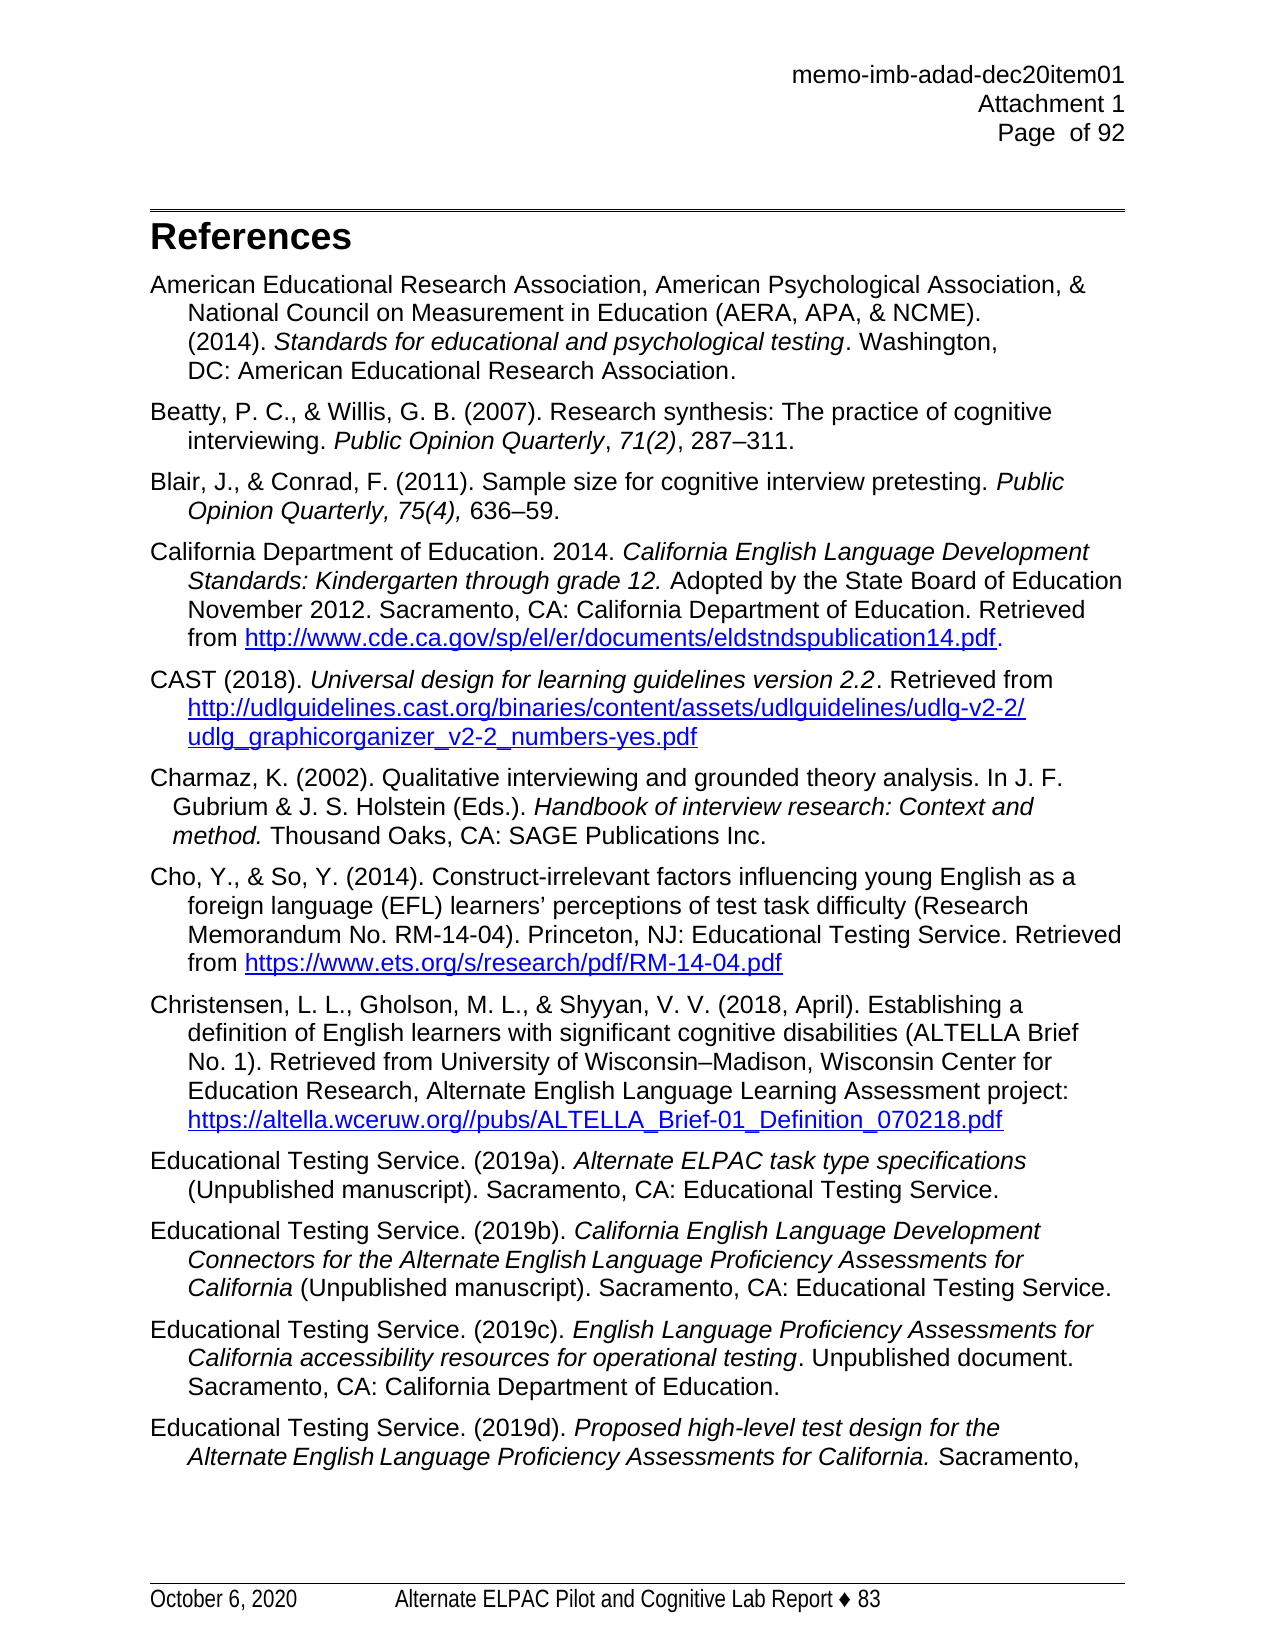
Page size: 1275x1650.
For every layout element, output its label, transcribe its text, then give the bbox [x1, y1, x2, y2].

text Charmaz, K. (2002). Qualitative interviewing and grounded theory analysis. In J. F. Gubrium & J. S. Holstein (Eds.). Handbook of interview research: Context and method. Thousand Oaks, CA: SAGE Publications Inc. [150, 763, 1125, 849]
text CAST (2018). Universal design for learning guidelines version 2.2. Retrieved from http://udlguidelines.cast.org/binaries/content/assets/udlguidelines/udlg-v2-2/udlg_graphicorganizer_v2-2_numbers-yes.pdf [150, 664, 1125, 751]
text Christensen, L. L., Gholson, M. L., & Shyyan, V. V. (2018, April). Establishing a definition of English learners with significant cognitive disabilities (ALTELLA Brief No. 1). Retrieved from University of Wisconsin–Madison, Wisconsin Center for Education Research, Alternate English Language Learning Assessment project: https://altella.wceruw.org//pubs/ALTELLA_Brief-01_Definition_070218.pdf [150, 989, 1125, 1133]
subtitle References [150, 212, 1125, 257]
text Educational Testing Service. (2019a). Alternate ELPAC task type specifications (Unpublished manuscript). Sacramento, CA: Educational Testing Service. [150, 1146, 1125, 1203]
text California Department of Education. 2014. California English Language Development Standards: Kindergarten through grade 12. Adopted by the State Board of Education November 2012. Sacramento, CA: California Department of Education. Retrieved from http://www.cde.ca.gov/sp/el/er/documents/eldstndspublication14.pdf. [150, 537, 1125, 652]
text American Educational Research Association, American Psychological Association, & National Council on Measurement in Education (AERA, APA, & NCME). (2014). Standards for educational and psychological testing. Washington, DC: American Educational Research Association. [150, 269, 1125, 384]
text Beatty, P. C., & Willis, G. B. (2007). Research synthesis: The practice of cognitive interviewing. Public Opinion Quarterly, 71(2), 287–311. [150, 397, 1125, 454]
text Educational Testing Service. (2019c). English Language Proficiency Assessments for California accessibility resources for operational testing. Unpublished document. Sacramento, CA: California Department of Education. [150, 1314, 1125, 1401]
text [150, 1413, 1125, 1471]
text Cho, Y., & So, Y. (2014). Construct-irrelevant factors influencing young English as a foreign language (EFL) learners’ perceptions of test task difficulty (Research Memorandum No. RM-14-04). Princeton, NJ: Educational Testing Service. Retrieved from https://www.ets.org/s/research/pdf/RM-14-04.pdf [150, 862, 1125, 977]
text Blair, J., & Conrad, F. (2011). Sample size for cognitive interview pretesting. Public Opinion Quarterly, 75(4), 636–59. [150, 467, 1125, 524]
text Educational Testing Service. (2019b). California English Language Development Connectors for the Alternate English Language Proficiency Assessments for California (Unpublished manuscript). Sacramento, CA: Educational Testing Service. [150, 1216, 1125, 1302]
